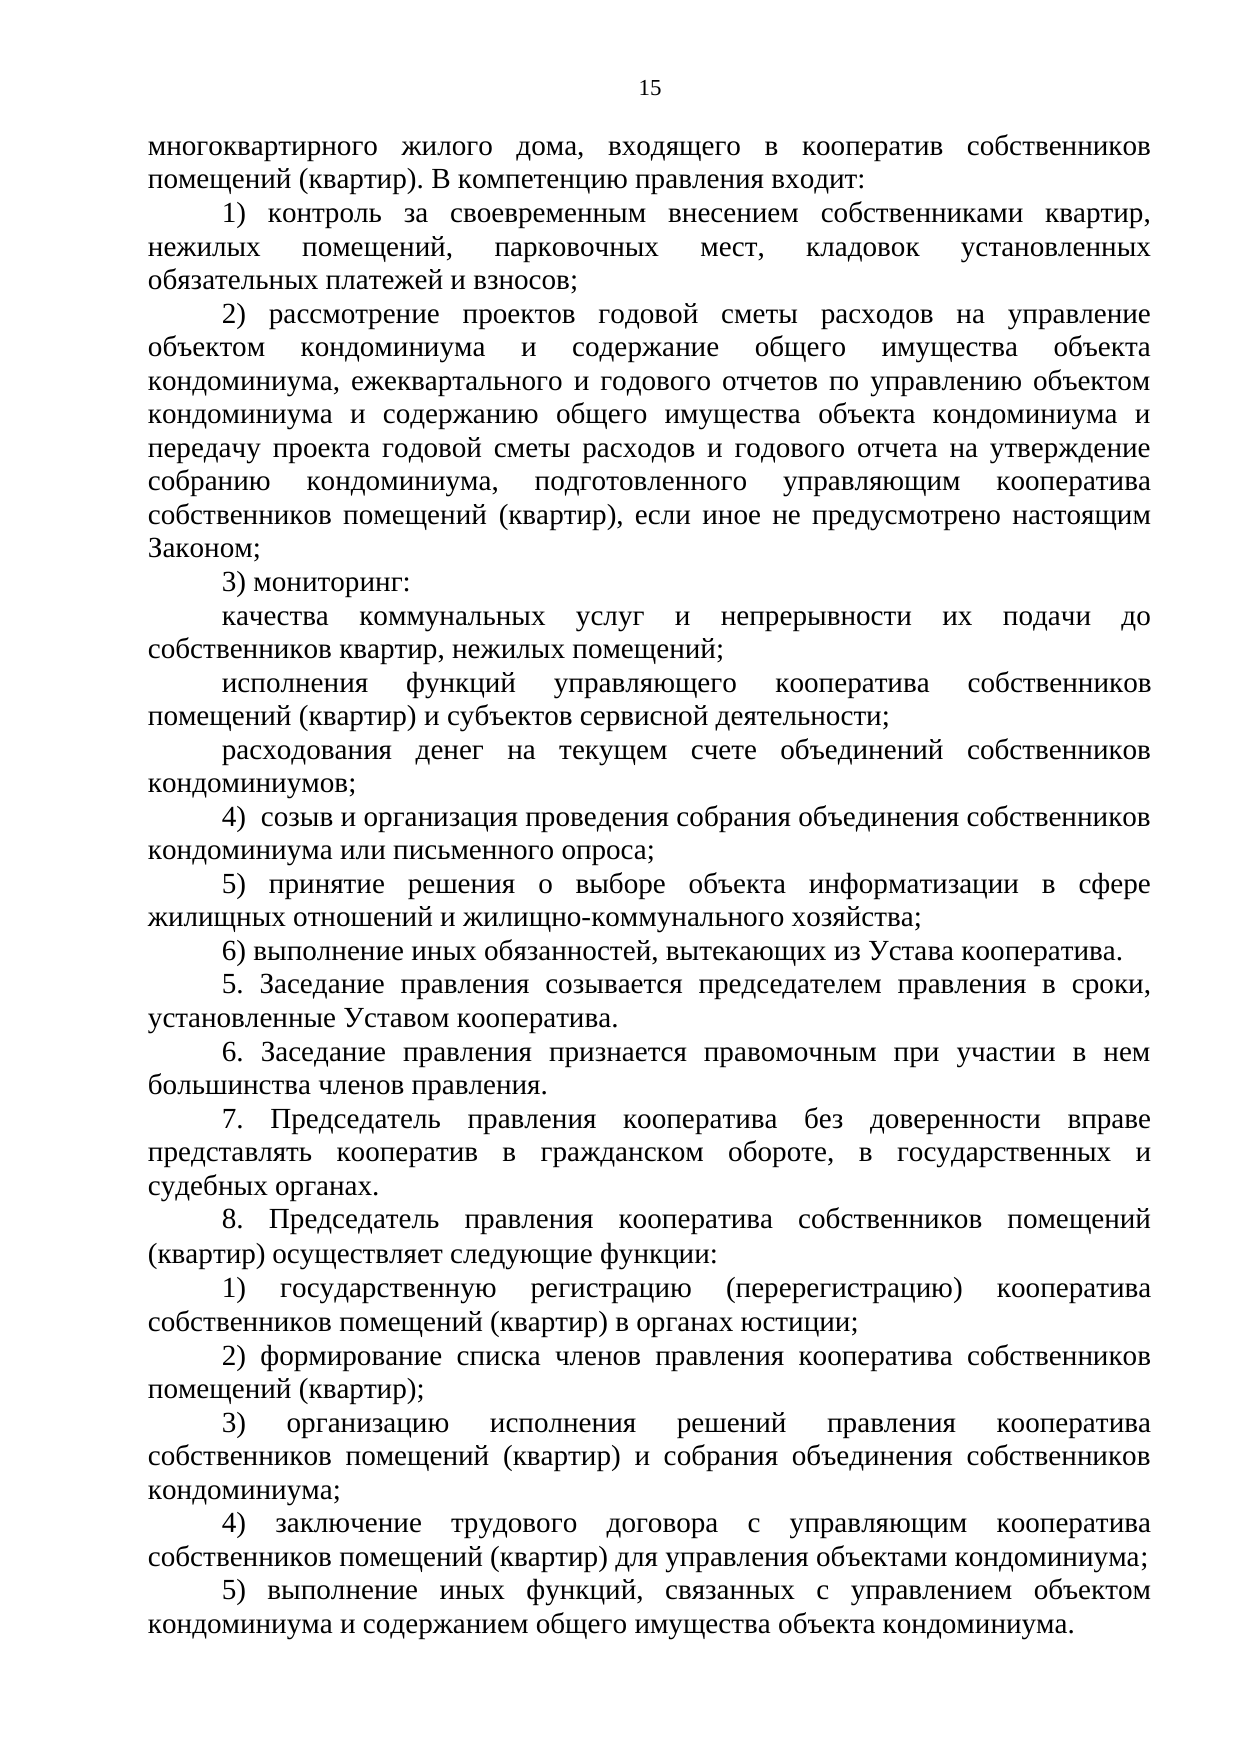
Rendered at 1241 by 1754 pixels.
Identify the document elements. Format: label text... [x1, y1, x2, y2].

text 3) мониторинг: [148, 564, 1152, 598]
text 2) рассмотрение проектов годовой сметы расходов на управление объектом кондоминиума и содержание общего имущества объекта кондоминиума, ежеквартального и годового отчетов по управлению объектом кондоминиума и содержанию общего имущества объекта кондоминиума и передачу проекта годовой сметы расходов и годового отчета на утверждение собранию кондоминиума, подготовленного управляющим кооператива собственников помещений (квартир), если иное не предусмотрено настоящим Законом; [148, 296, 1152, 564]
text 1) государственную регистрацию (перерегистрацию) кооператива собственников помещений (квартир) в органах юстиции; [148, 1271, 1152, 1338]
text исполнения функций управляющего кооператива собственников помещений (квартир) и субъектов сервисной деятельности; [148, 665, 1152, 732]
text 5. Заседание правления созывается председателем правления в сроки, установленные Уставом кооператива. [148, 967, 1152, 1034]
text 8. Председатель правления кооператива собственников помещений (квартир) осуществляет следующие функции: [148, 1201, 1152, 1271]
text 5) принятие решения о выборе объекта информатизации в сфере жилищных отношений и жилищно-коммунального хозяйства; [148, 866, 1152, 933]
text 4) заключение трудового договора с управляющим кооператива собственников помещений (квартир) для управления объектами кондоминиума; [148, 1505, 1152, 1572]
text 4) созыв и организация проведения собрания объединения собственников кондоминиума или письменного опроса; [148, 799, 1152, 866]
text 5) выполнение иных функций, связанных с управлением объектом кондоминиума и содержанием общего имущества объекта кондоминиума. [148, 1572, 1152, 1639]
text 6. Заседание правления признается правомочным при участии в нем большинства членов правления. [148, 1034, 1152, 1101]
text 2) формирование списка членов правления кооператива собственников помещений (квартир); [148, 1338, 1152, 1405]
text качества коммунальных услуг и непрерывности их подачи до собственников квартир, нежилых помещений; [148, 598, 1152, 665]
text 7. Председатель правления кооператива без доверенности вправе представлять кооператив в гражданском обороте, в государственных и судебных органах. [148, 1101, 1152, 1201]
text 1) контроль за своевременным внесением собственниками квартир, нежилых помещений, парковочных мест, кладовок установленных обязательных платежей и взносов; [148, 195, 1152, 296]
text 6) выполнение иных обязанностей, вытекающих из Устава кооператива. [148, 933, 1152, 967]
text расходования денег на текущем счете объединений собственников кондоминиумов; [148, 732, 1152, 799]
text 3) организацию исполнения решений правления кооператива собственников помещений (квартир) и собрания объединения собственников кондоминиума; [148, 1405, 1152, 1505]
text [148, 128, 1152, 195]
